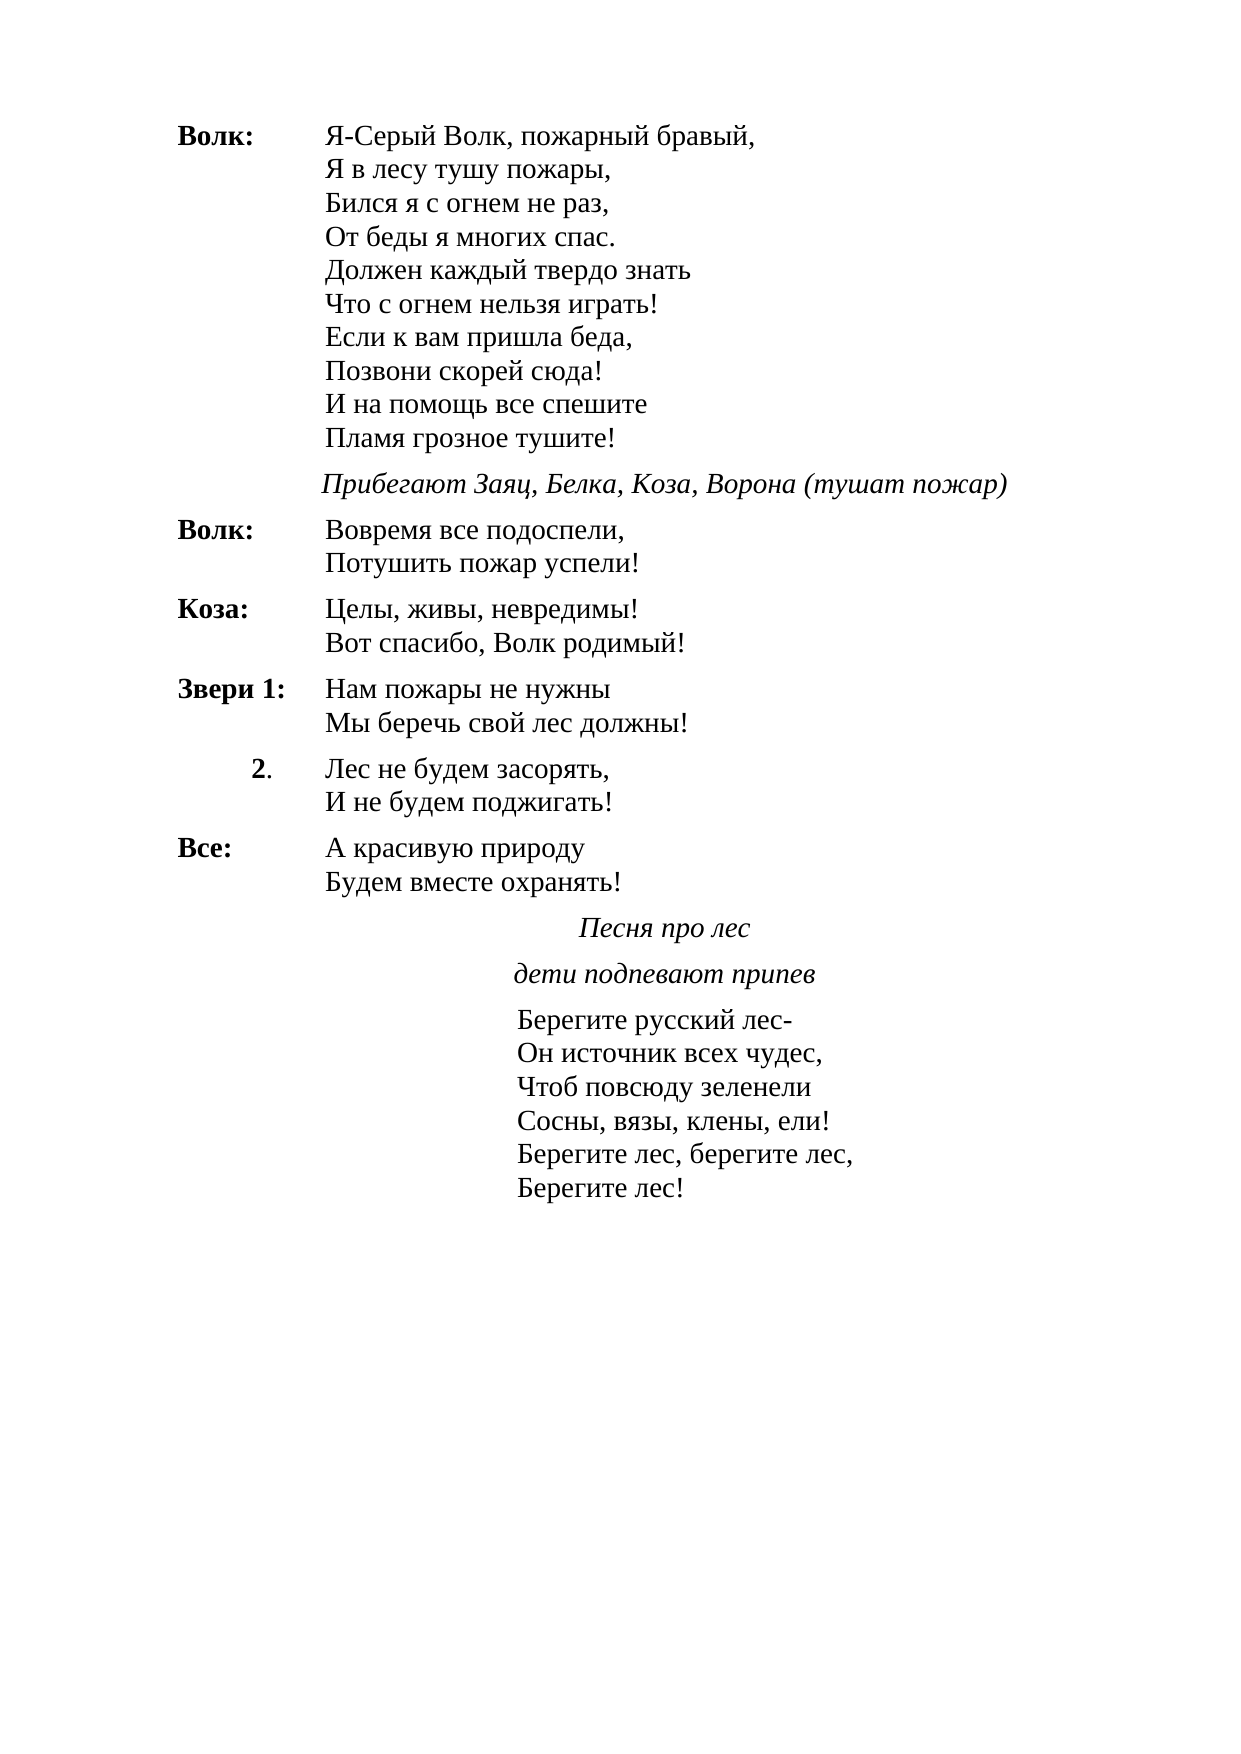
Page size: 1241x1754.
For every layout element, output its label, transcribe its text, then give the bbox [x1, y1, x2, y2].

text Должен каждый твердо знать [177, 252, 1152, 286]
text Коза: Целы, живы, невредимы! [177, 592, 1152, 625]
text Волк: Вовремя все подоспели, [177, 512, 1152, 546]
text Позвони скорей сюда! [177, 353, 1152, 386]
text Мы беречь свой лес должны! [177, 705, 1152, 738]
text Звери 1: Нам пожары не нужны [177, 671, 1152, 705]
text И не будем поджигать! [177, 784, 1152, 818]
text Чтоб повсюду зеленели [177, 1069, 1152, 1103]
text Сосны, вязы, клены, ели! [177, 1103, 1152, 1136]
text Волк: Я-Серый Волк, пожарный бравый, [177, 118, 1152, 152]
text Песня про лес [177, 910, 1152, 943]
text От беды я многих спас. [177, 219, 1152, 252]
text Он источник всех чудес, [177, 1036, 1152, 1069]
text Бился я с огнем не раз, [177, 185, 1152, 219]
text И на помощь все спешите [177, 386, 1152, 420]
text дети подпевают припев [177, 956, 1152, 989]
text Пламя грозное тушите! [177, 420, 1152, 453]
text Прибегают Заяц, Белка, Коза, Ворона (тушат пожар) [177, 466, 1152, 499]
text Вот спасибо, Волк родимый! [177, 625, 1152, 659]
text Будем вместе охранять! [177, 864, 1152, 897]
text Берегите лес, берегите лес, [177, 1136, 1152, 1170]
text Если к вам пришла беда, [177, 319, 1152, 353]
text Все: А красивую природу [177, 830, 1152, 864]
text Берегите русский лес- [177, 1002, 1152, 1036]
text Берегите лес! [177, 1170, 1152, 1203]
text Потушить пожар успели! [177, 546, 1152, 579]
text Я в лесу тушу пожары, [177, 152, 1152, 185]
text Что с огнем нельзя играть! [177, 286, 1152, 319]
text 2. Лес не будем засорять, [177, 751, 1152, 784]
